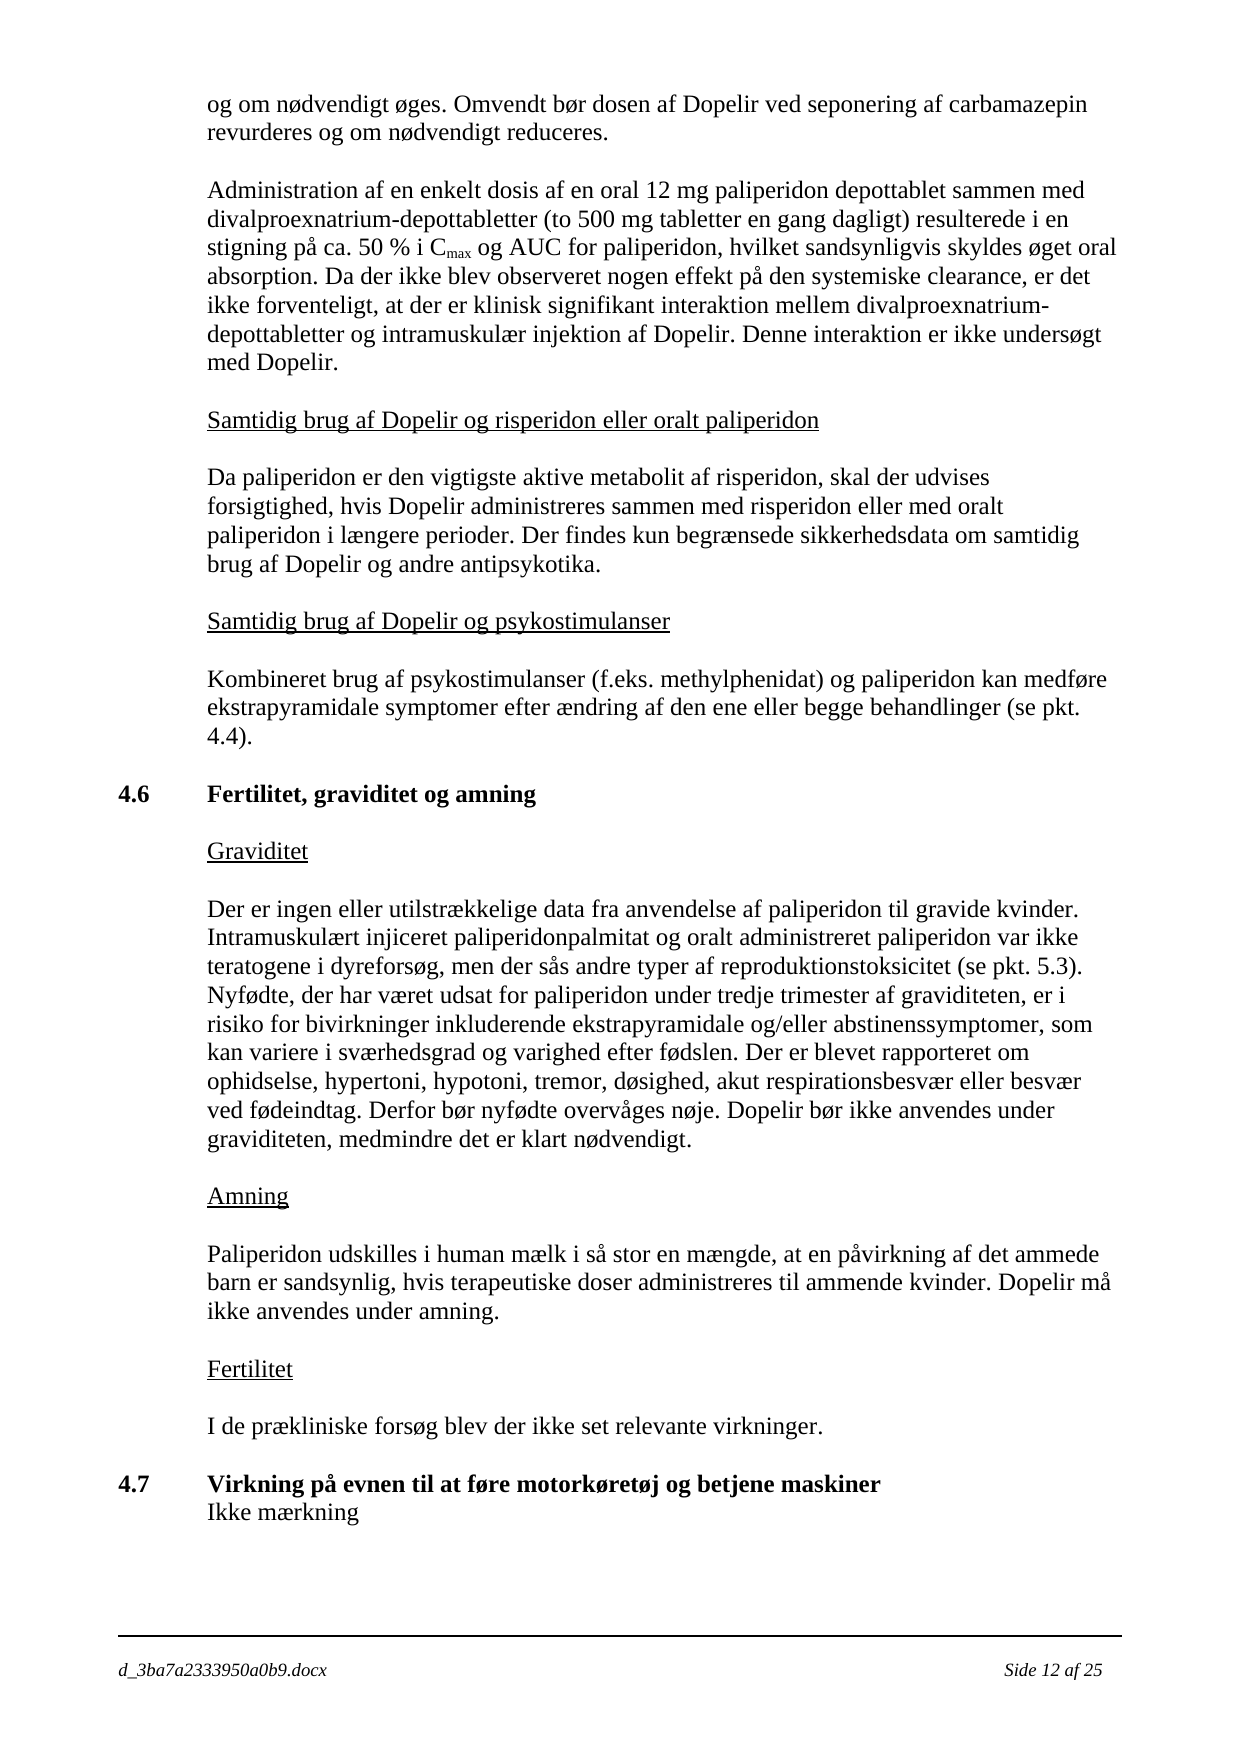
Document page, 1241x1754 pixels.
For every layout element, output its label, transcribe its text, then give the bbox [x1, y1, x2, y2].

text Samtidig brug af Dopelir og risperidon eller oralt paliperidon [207, 405, 1122, 434]
text 4.6 Fertilitet, graviditet og amning [118, 779, 1122, 807]
text Da paliperidon er den vigtigste aktive metabolit af risperidon, skal der udvises forsigtighed, hvis Dopelir administreres sammen med risperidon eller med oralt paliperidon i længere perioder. Der findes kun begrænsede sikkerhedsdata om samtidig brug af Dopelir og andre antipsykotika. [207, 462, 1122, 577]
text Ikke mærkning [207, 1497, 1122, 1526]
text Administration af en enkelt dosis af en oral 12 mg paliperidon depottablet sammen med divalproexnatrium-depottabletter (to 500 mg tabletter en gang dagligt) resulterede i en stigning på ca. 50 % i Cmax og AUC for paliperidon, hvilket sandsynligvis skyldes øget oral absorption. Da der ikke blev observeret nogen effekt på den systemiske clearance, er det ikke forventeligt, at der er klinisk signifikant interaktion mellem divalproexnatrium-depottabletter og intramuskulær injektion af Dopelir. Denne interaktion er ikke undersøgt med Dopelir. [207, 175, 1122, 376]
text Samtidig brug af Dopelir og psykostimulanser [207, 606, 1122, 635]
text Kombineret brug af psykostimulanser (f.eks. methylphenidat) og paliperidon kan medføre ekstrapyramidale symptomer efter ændring af den ene eller begge behandlinger (se pkt. 4.4). [207, 664, 1122, 750]
text Der er ingen eller utilstrækkelige data fra anvendelse af paliperidon til gravide kvinder. Intramuskulært injiceret paliperidonpalmitat og oralt administreret paliperidon var ikke teratogene i dyreforsøg, men der sås andre typer af reproduktionstoksicitet (se pkt. 5.3). Nyfødte, der har været udsat for paliperidon under tredje trimester af graviditeten, er i risiko for bivirkninger inkluderende ekstrapyramidale og/eller abstinenssymptomer, som kan variere i sværhedsgrad og varighed efter fødslen. Der er blevet rapporteret om ophidselse, hypertoni, hypotoni, tremor, døsighed, akut respirationsbesvær eller besvær ved fødeindtag. Derfor bør nyfødte overvåges nøje. Dopelir bør ikke anvendes under graviditeten, medmindre det er klart nødvendigt. [207, 894, 1122, 1152]
text 4.7 Virkning på evnen til at føre motorkøretøj og betjene maskiner [118, 1469, 1122, 1497]
text Graviditet [207, 836, 1122, 865]
text I de prækliniske forsøg blev der ikke set relevante virkninger. [207, 1411, 1122, 1440]
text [207, 89, 1122, 146]
text Amning [207, 1181, 1122, 1210]
text Paliperidon udskilles i human mælk i så stor en mængde, at en påvirkning af det ammede barn er sandsynlig, hvis terapeutiske doser administreres til ammende kvinder. Dopelir må ikke anvendes under amning. [207, 1239, 1122, 1325]
text Fertilitet [207, 1354, 1122, 1382]
